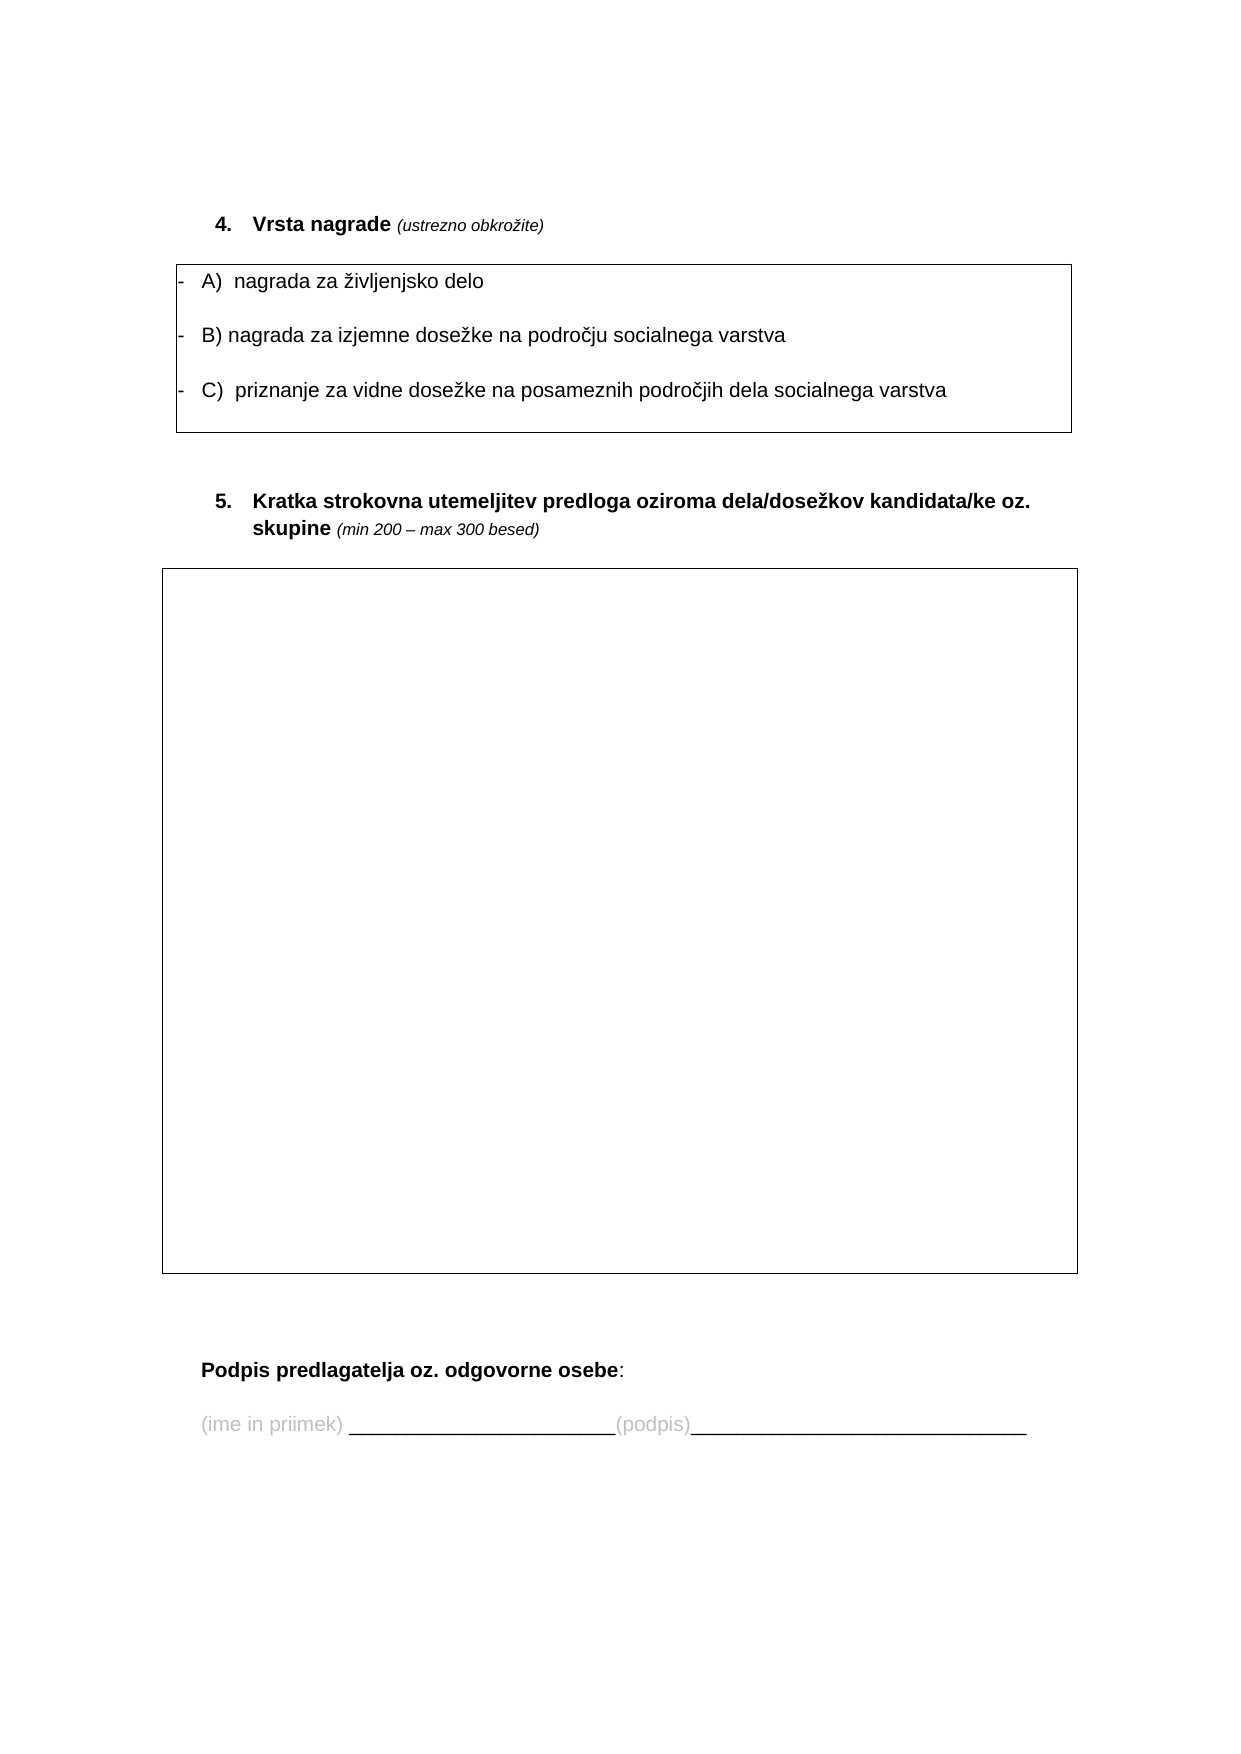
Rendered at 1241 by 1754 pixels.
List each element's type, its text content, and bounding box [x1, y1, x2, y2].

list Vrsta nagrade (ustrezno obkrožite) [215, 210, 1063, 237]
table_header [163, 569, 1077, 1273]
list Kratka strokovna utemeljitev predloga oziroma dela/dosežkov kandidata/ke oz. skupine (min 200 – max 300 besed) [215, 487, 1063, 541]
text - B) nagrada za izjemne dosežke na področju socialnega varstva [177, 321, 1063, 348]
text - C) priznanje za vidne dosežke na posameznih področjih dela socialnega varstva [177, 375, 1063, 402]
text - A) nagrada za življenjsko delo [177, 265, 1071, 294]
text Podpis predlagatelja oz. odgovorne osebe: [201, 1356, 1063, 1383]
text (ime in priimek) _______________________(podpis)_____________________________ [201, 1410, 1063, 1437]
